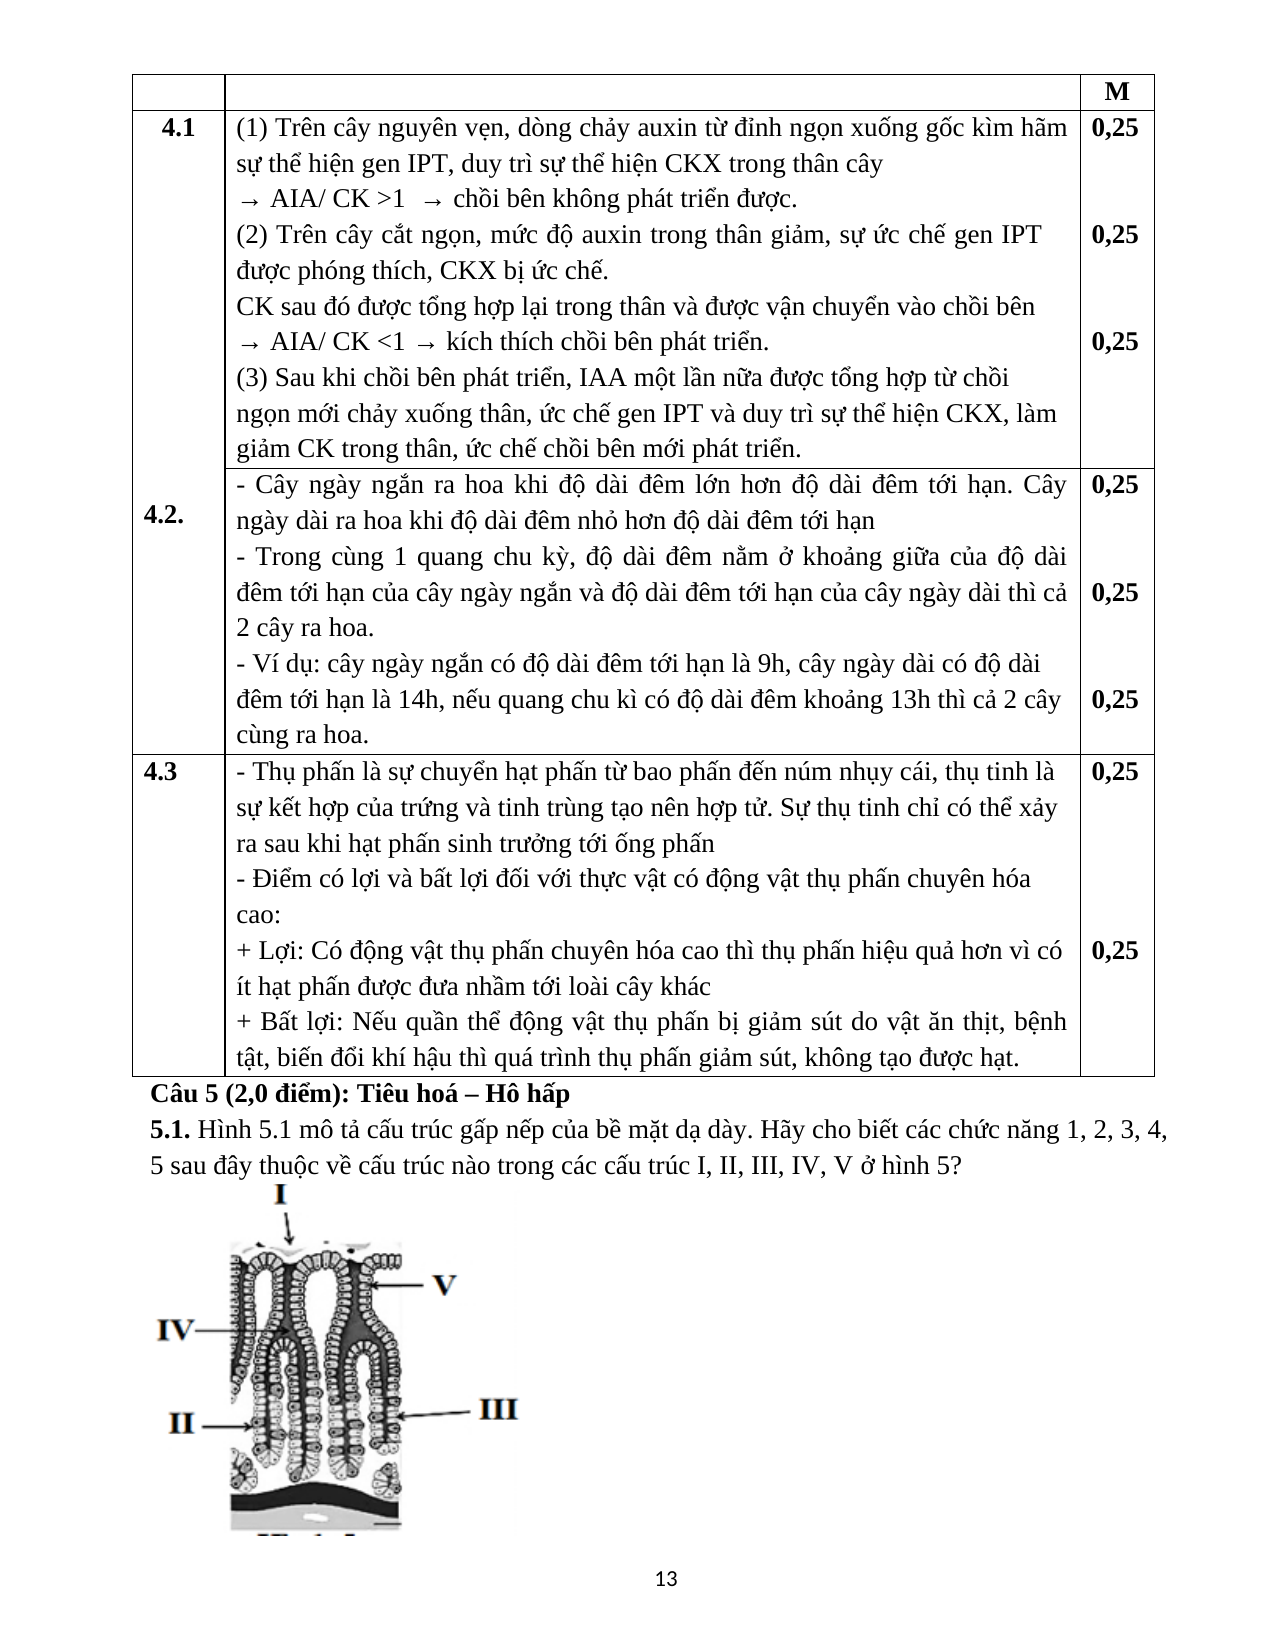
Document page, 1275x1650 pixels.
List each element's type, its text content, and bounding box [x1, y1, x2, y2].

text (2) Tiết dịch nhầy làm trơn và bảo vệ các tế bào bề mặt dạ dày. [150, 1003, 1181, 1034]
table_cell - Thụ phấn là sự chuyển hạt phấn từ bao phấn đến núm nhụy cái, thụ tinh là sự kết hợp của trứng và tinh trùng tạo nên hợp tử. Sự thụ tinh chỉ có thể xảy ra sau khi hạt phấn sinh trưởng tới ống phấn - Điểm có lợi và bất lợi đối với thực vật có động vật thụ phấn chuyên hóa cao: + Lợi: Có động vật thụ phấn chuyên hóa cao thì thụ phấn hiệu quả hơn vì có ít hạt phấn được đưa nhầm tới loài cây khác + Bất lợi: Nếu quần thể động vật thụ phấn bị giảm sút do vật ăn thịt, bệnh tật, biến đổi khí hậu thì quá trình thụ phấn giảm sút, không tạo được hạt. [226, 112, 1080, 432]
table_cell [226, 75, 1080, 111]
text 5.2. Khả năng lấy O2 từ môi trường của nhiều động vật có thể được phản ánh qua đường cong phân ly hemoglobin của chúng. Hình 5.2 thể hiện đường cong phân ly hemoglobin của hai nhóm cá thể có kích thước, khối lượng và mức độ trưởng thành tương đương của hai loài cá I và II.Hãy trả lời và giải thích các câu hỏi sau: Trong hai loài cá I và II: [150, 1182, 1181, 1320]
table_cell 0,25 0,25 0,25 [1081, 75, 1154, 111]
table_cell 0,25 0,25 [1081, 112, 1154, 432]
text (4) Tiết ra pepsinogen. [150, 1075, 1181, 1106]
text Câu 5 (2,0 điểm): Tiêu hoá – Hô hấp [150, 433, 1181, 465]
picture [150, 540, 529, 892]
text (5) Chứa ba loại tế bào khác nhau chịu trách nhiệm tạo ra các thành phần của dịch vị (dịch dạ dày). [150, 1110, 1181, 1177]
text (4) Loài nào sống ở vùng nước có nồng độ muối thấp hơn? [150, 1468, 1181, 1499]
text (3) Chứa một dãy chóp lồi và rãnh sâu nối với các tuyến. [150, 1039, 1181, 1070]
text (1) Tiết ra HCl. [150, 967, 1181, 999]
table_cell 4.3 [133, 112, 224, 432]
text Hình 5.1 [150, 932, 1181, 963]
text (3) Loài nào đặc trưng bằng hàm lượng hemoglobin trên một đơn vị thể tích máu cao hơn (Giả sử hai loài có mức tiêu thụ O2 như nhau) [150, 1396, 1181, 1463]
text (1) Loài cá nào sống ở vùng nước chảy nhanh hơn? [150, 1325, 1181, 1356]
text (2) Loài cá nào có tốc độ trao đổi chất thấp hơn? [150, 1361, 1181, 1392]
